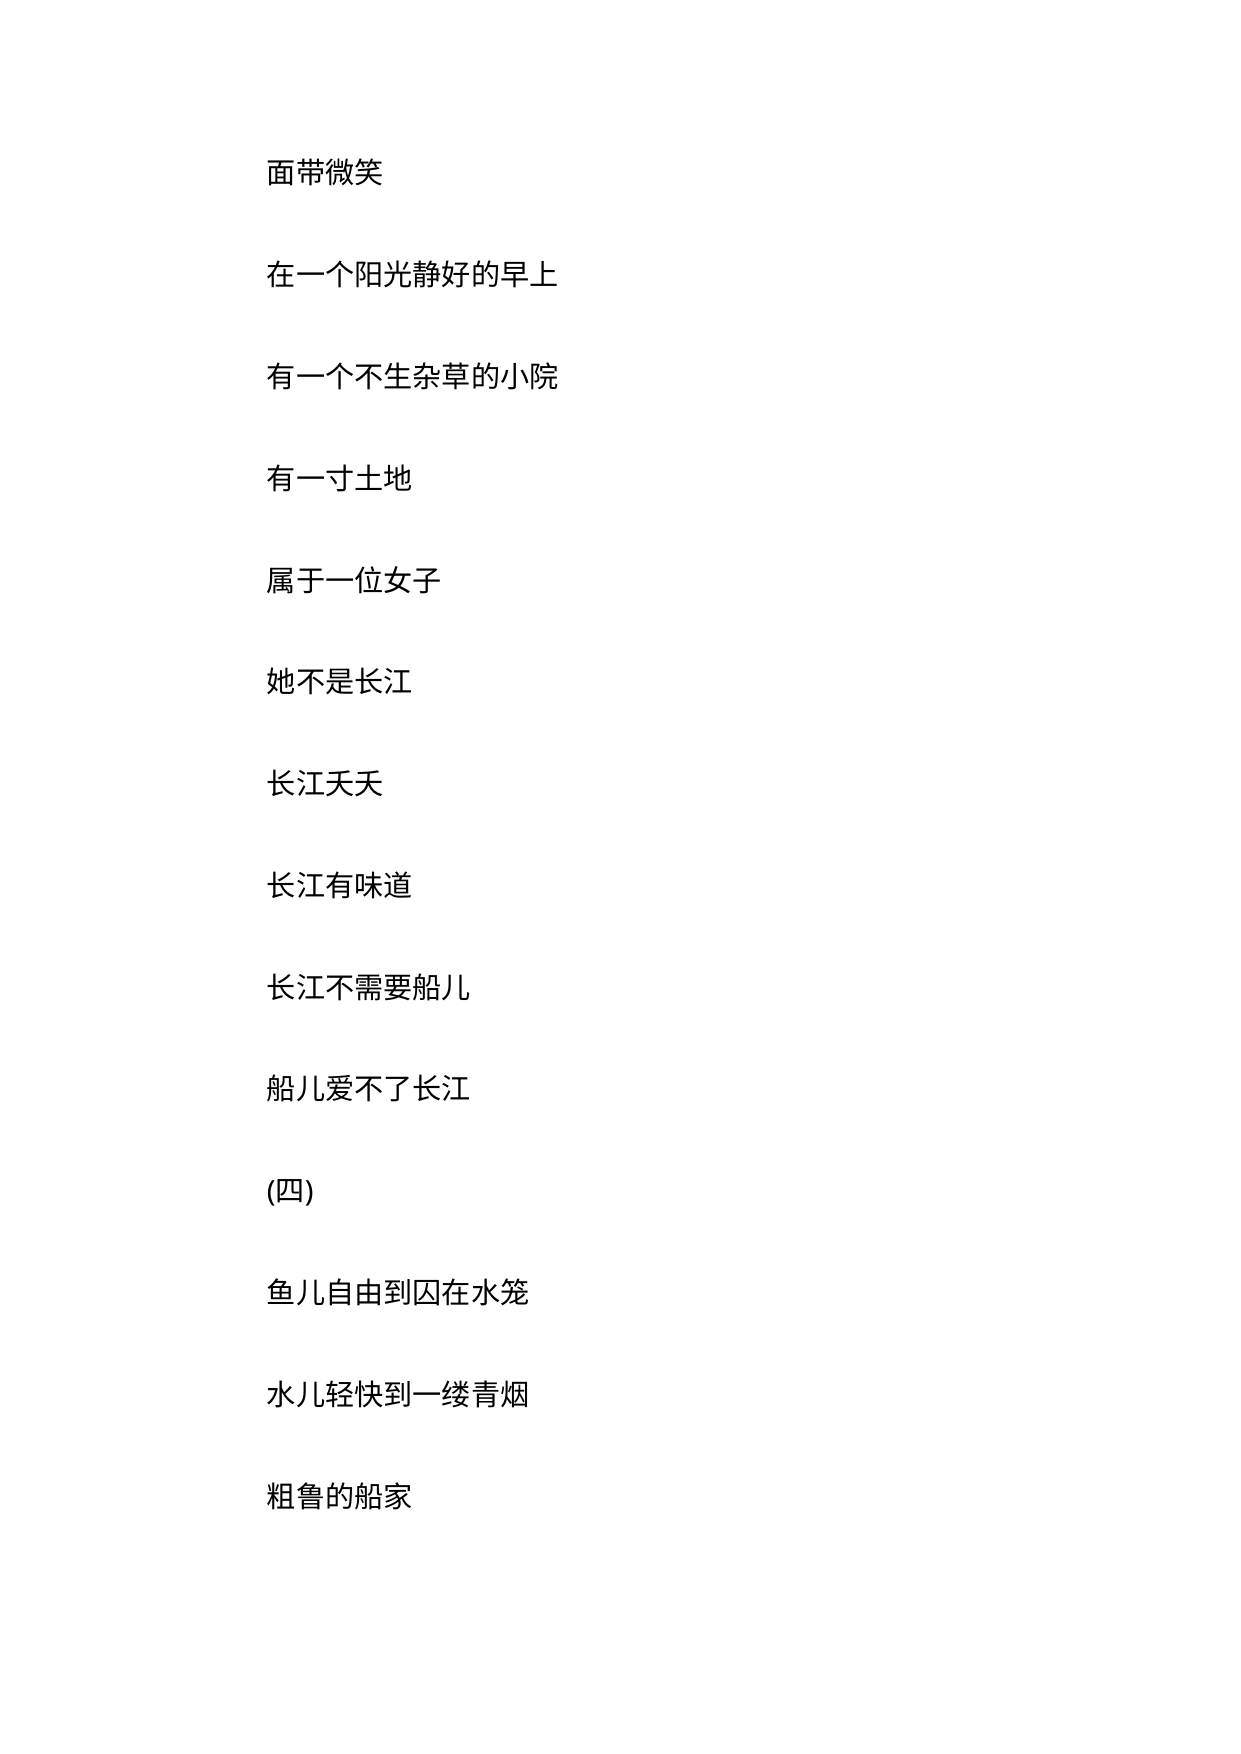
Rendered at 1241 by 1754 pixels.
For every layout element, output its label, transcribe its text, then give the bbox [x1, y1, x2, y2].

text 在一个阳光静好的早上 [150, 252, 1090, 294]
text 船儿爱不了长江 [150, 1066, 1090, 1108]
text (四) [150, 1168, 1090, 1210]
text 属于一位女子 [150, 557, 1090, 599]
text 长江夭夭 [150, 761, 1090, 803]
text 有一个不生杂草的小院 [150, 353, 1090, 396]
text 有一寸土地 [150, 455, 1090, 498]
text 长江不需要船儿 [150, 964, 1090, 1006]
text 鱼儿自由到囚在水笼 [150, 1270, 1090, 1312]
text 粗鲁的船家 [150, 1473, 1090, 1516]
text 她不是长江 [150, 659, 1090, 701]
text 长江有味道 [150, 862, 1090, 905]
text 水儿轻快到一缕青烟 [150, 1371, 1090, 1414]
text 面带微笑 [150, 150, 1090, 192]
